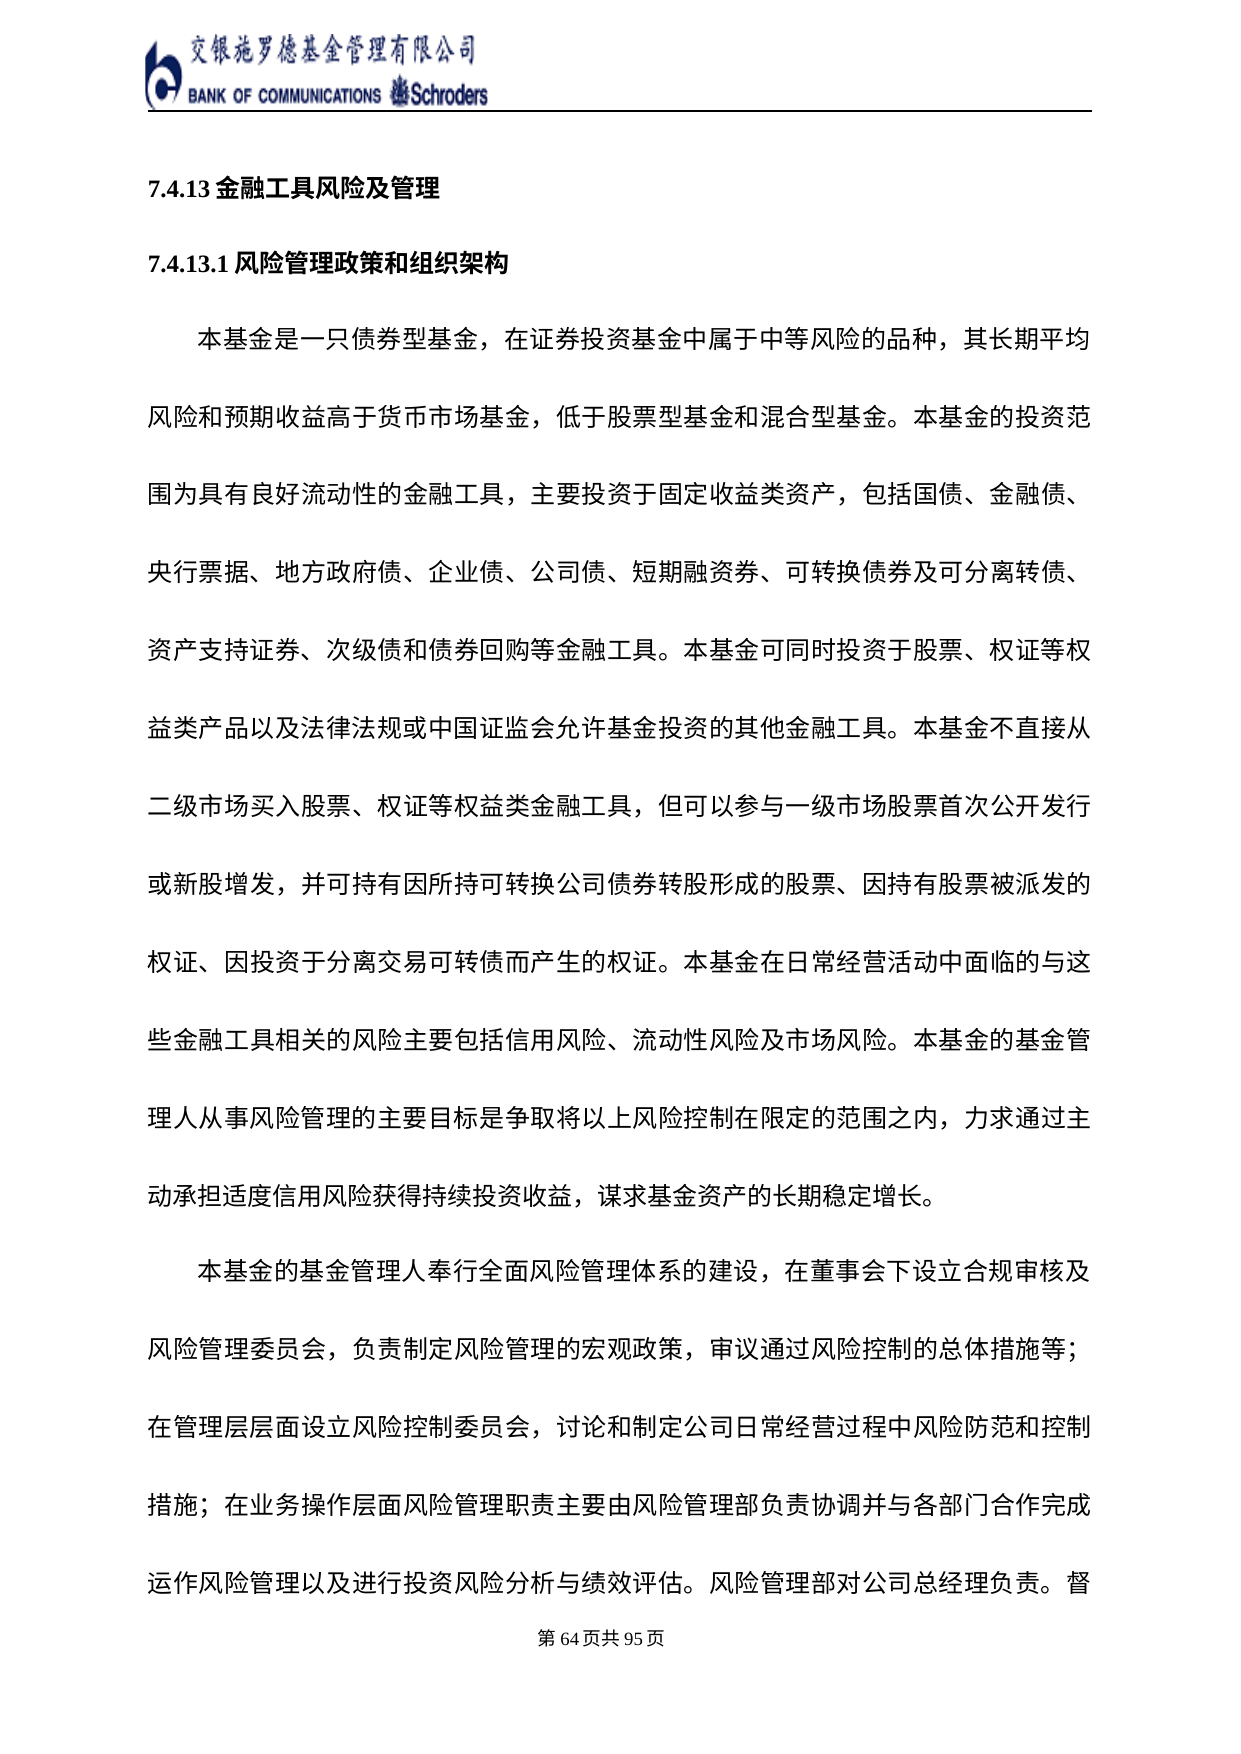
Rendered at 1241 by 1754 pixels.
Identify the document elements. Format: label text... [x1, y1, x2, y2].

text 本基金是一只债券型基金，在证券投资基金中属于中等风险的品种，其长期平均风险和预期收益高于货币市场基金，低于股票型基金和混合型基金。本基金的投资范围为具有良好流动性的金融工具，主要投资于固定收益类资产，包括国债、金融债、央行票据、地方政府债、企业债、公司债、短期融资券、可转换债券及可分离转债、资产支持证券、次级债和债券回购等金融工具。本基金可同时投资于股票、权证等权益类产品以及法律法规或中国证监会允许基金投资的其他金融工具。本基金不直接从二级市场买入股票、权证等权益类金融工具，但可以参与一级市场股票首次公开发行或新股增发，并可持有因所持可转换公司债券转股形成的股票、因持有股票被派发的权证、因投资于分离交易可转债而产生的权证。本基金在日常经营活动中面临的与这些金融工具相关的风险主要包括信用风险、流动性风险及市场风险。本基金的基金管理人从事风险管理的主要目标是争取将以上风险控制在限定的范围之内，力求通过主动承担适度信用风险获得持续投资收益，谋求基金资产的长期稳定增长。 [148, 305, 1092, 1227]
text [148, 1237, 1092, 1614]
picture [145, 34, 488, 110]
subtitle 7.4.13金融工具风险及管理 [148, 154, 1092, 219]
subtitle 7.4.13.1风险管理政策和组织架构 [148, 229, 1092, 294]
